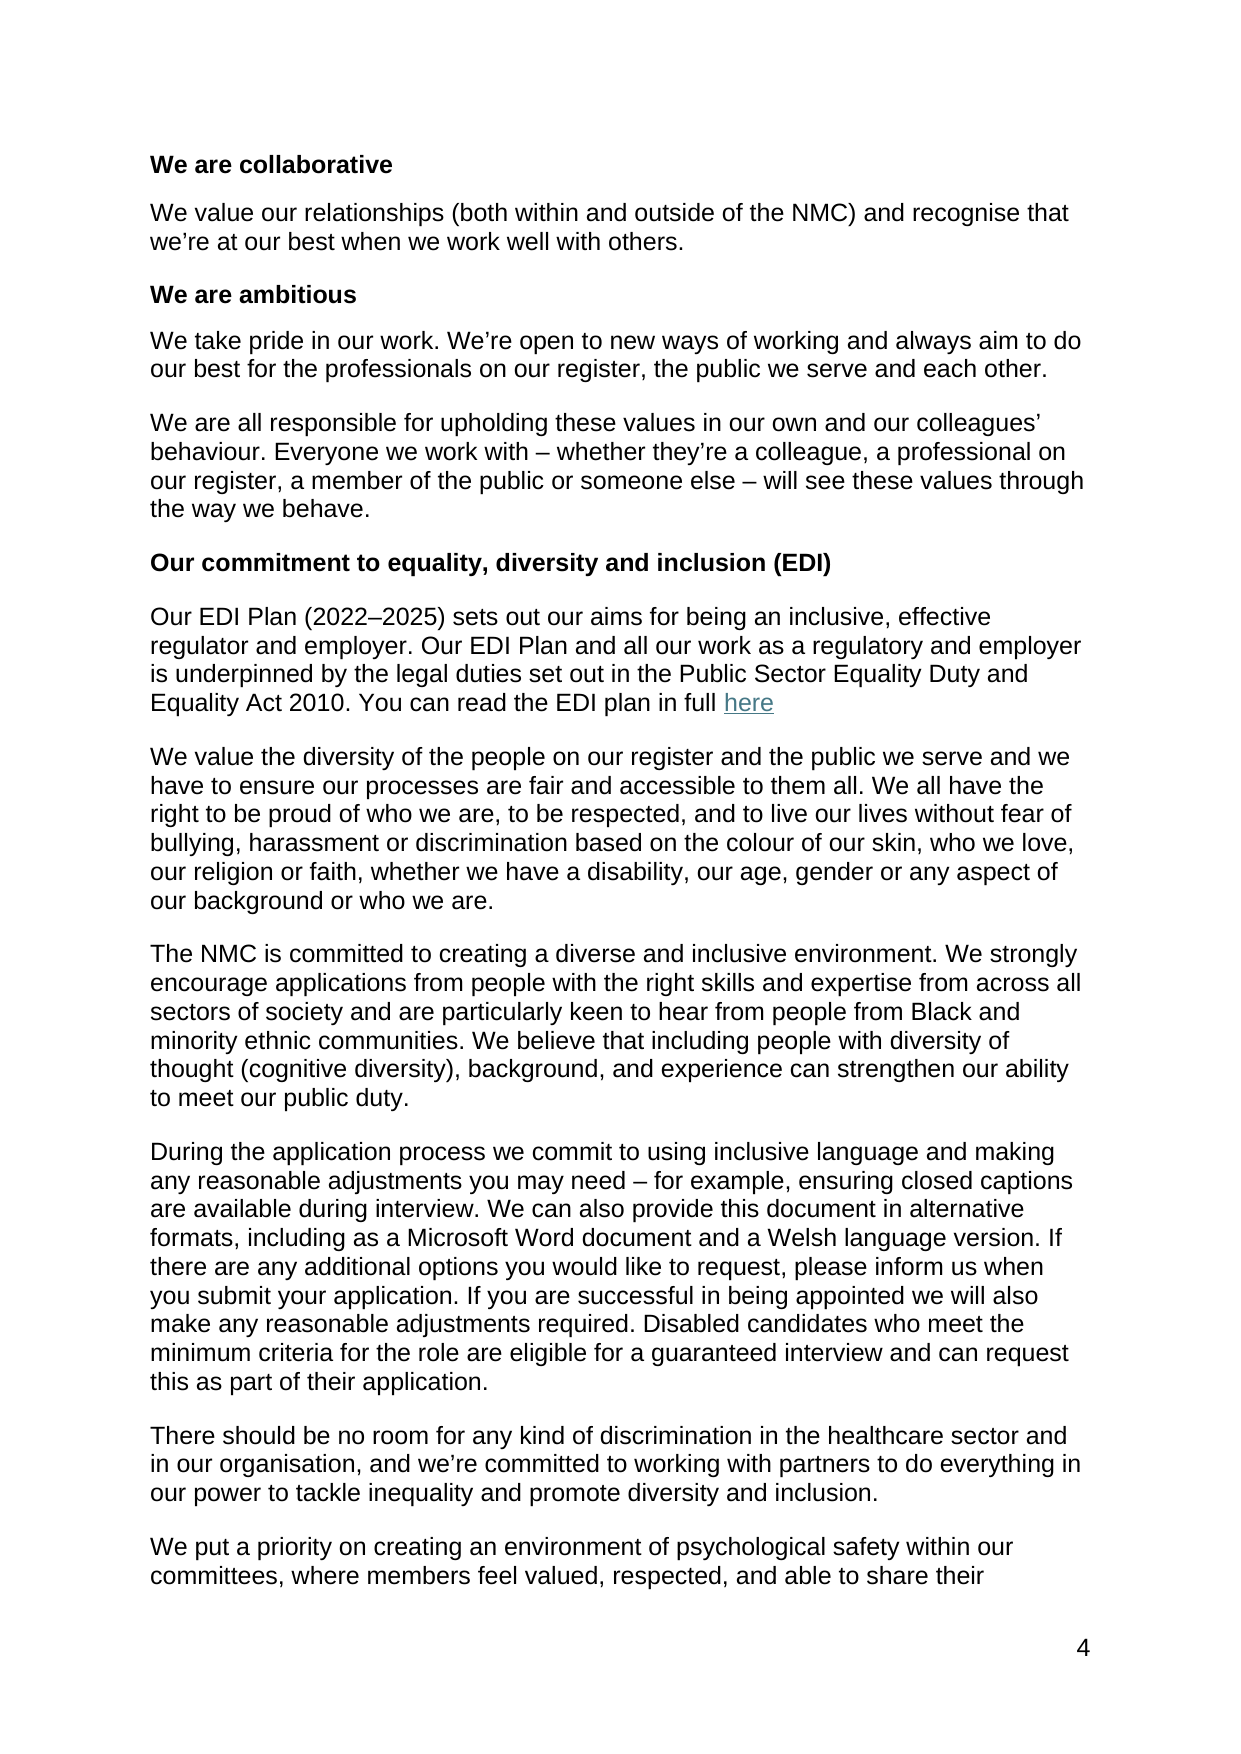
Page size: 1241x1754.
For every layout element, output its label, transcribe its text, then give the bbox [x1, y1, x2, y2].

text The NMC is committed to creating a diverse and inclusive environment. We strongly encourage applications from people with the right skills and expertise from across all sectors of society and are particularly keen to hear from people from Black and minority ethnic communities. We believe that including people with diversity of thought (cognitive diversity), background, and experience can strengthen our ability to meet our public duty. [150, 939, 1090, 1112]
text We value the diversity of the people on our register and the public we serve and we have to ensure our processes are fair and accessible to them all. We all have the right to be proud of who we are, to be respected, and to live our lives without fear of bullying, harassment or discrimination based on the colour of our skin, who we love, our religion or faith, whether we have a disability, our age, gender or any aspect of our background or who we are. [150, 742, 1090, 914]
text Our EDI Plan (2022–2025) sets out our aims for being an inclusive, effective regulator and employer. Our EDI Plan and all our work as a regulatory and employer is underpinned by the legal duties set out in the Public Sector Equality Duty and Equality Act 2010. You can read the EDI plan in full here [150, 602, 1090, 717]
text Our commitment to equality, diversity and inclusion (EDI) [150, 548, 1090, 577]
text We take pride in our work. We’re open to new ways of working and always aim to do our best for the professionals on our register, the public we serve and each other. [150, 326, 1090, 383]
text We are all responsible for upholding these values in our own and our colleagues’ behaviour. Everyone we work with – whether they’re a colleague, a professional on our register, a member of the public or someone else – will see these values through the way we behave. [150, 408, 1090, 523]
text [150, 1532, 1090, 1589]
text We value our relationships (both within and outside of the NMC) and recognise that we’re at our best when we work well with others. [150, 198, 1090, 255]
text We are collaborative [150, 150, 1090, 179]
text There should be no room for any kind of discrimination in the healthcare sector and in our organisation, and we’re committed to working with partners to do everything in our power to tackle inequality and promote diversity and inclusion. [150, 1421, 1090, 1507]
text During the application process we commit to using inclusive language and making any reasonable adjustments you may need – for example, ensuring closed captions are available during interview. We can also provide this document in alternative formats, including as a Microsoft Word document and a Welsh language version. If there are any additional options you would like to request, please inform us when you submit your application. If you are successful in being appointed we will also make any reasonable adjustments required. Disabled candidates who meet the minimum criteria for the role are eligible for a guaranteed interview and can request this as part of their application. [150, 1137, 1090, 1396]
text We are ambitious [150, 280, 1090, 309]
